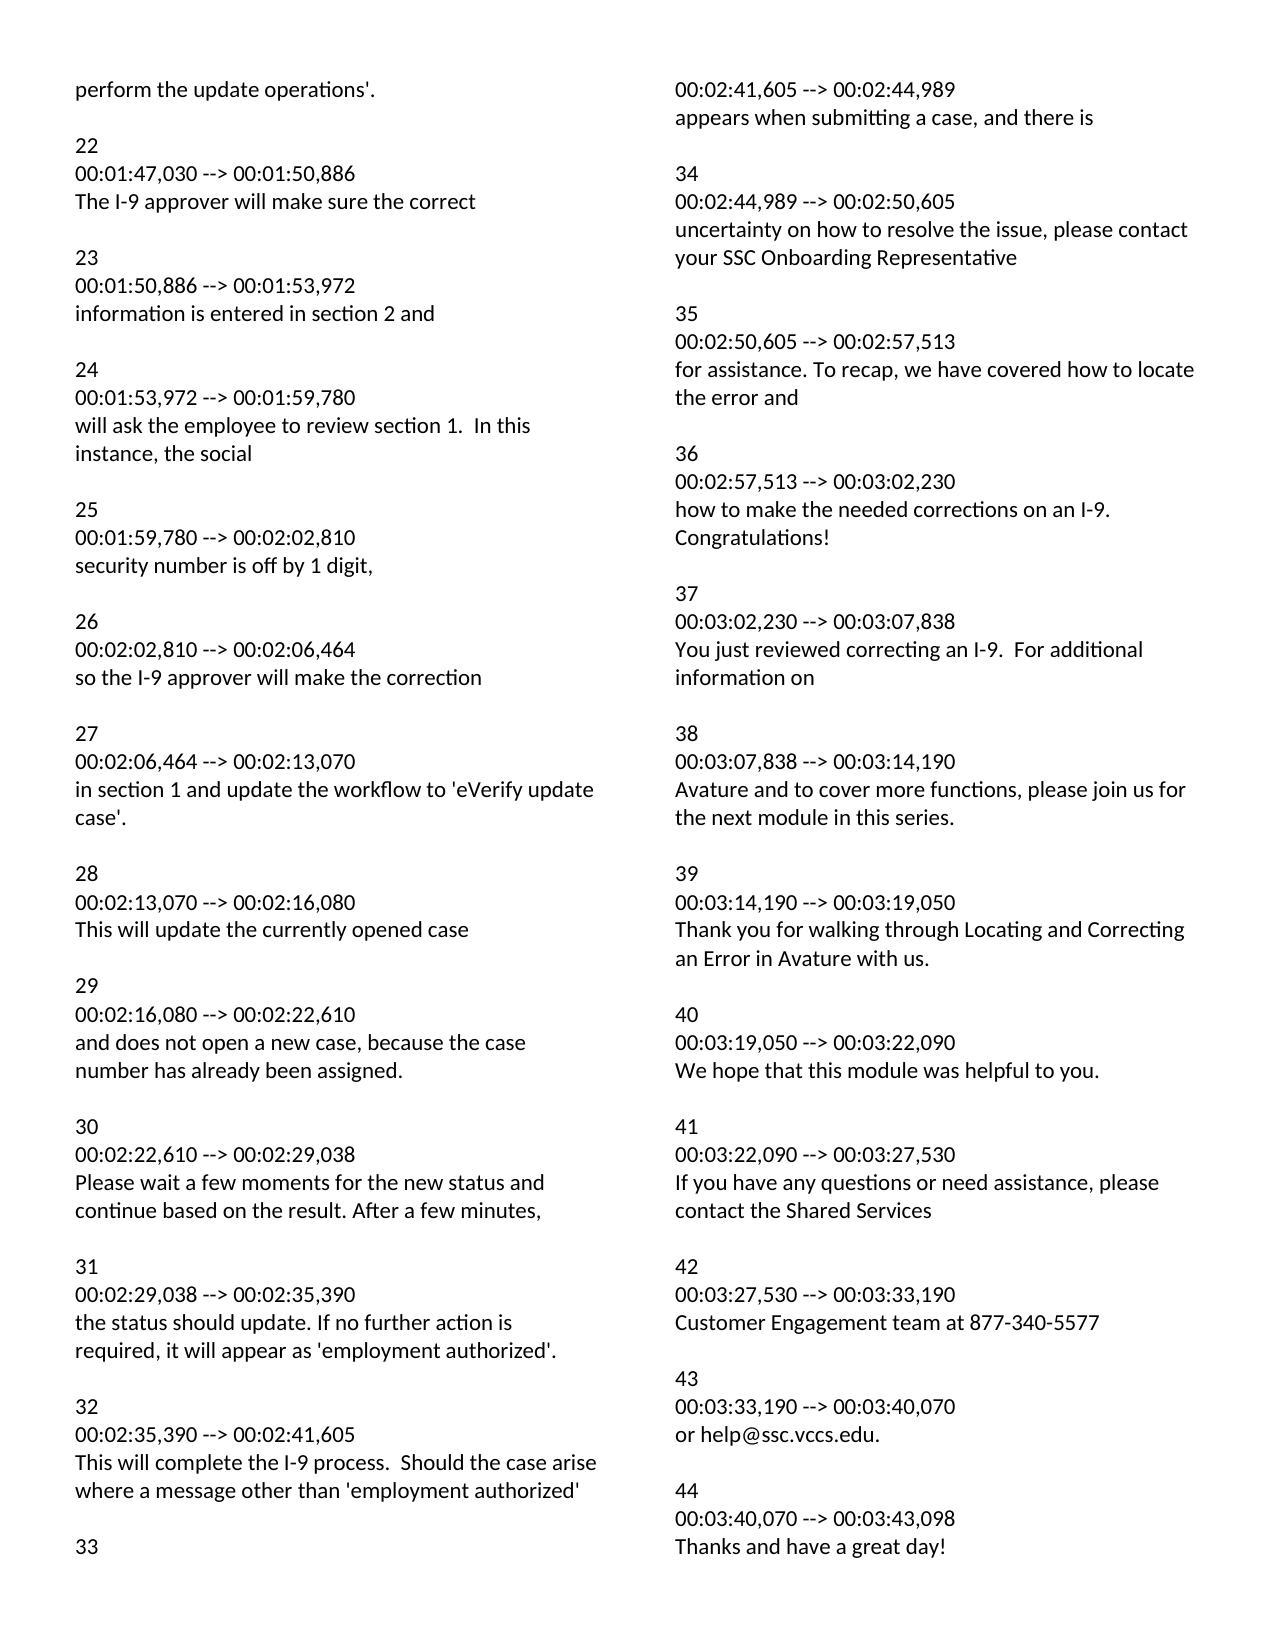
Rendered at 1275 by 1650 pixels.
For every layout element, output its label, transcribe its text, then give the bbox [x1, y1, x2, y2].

text This will update the currently opened case [75, 916, 600, 944]
text 26 [75, 607, 600, 635]
text information is entered in section 2 and [75, 299, 600, 327]
text 00:03:27,530 --> 00:03:33,190 [675, 1280, 1200, 1308]
text security number is off by 1 digit, [75, 551, 600, 579]
text 00:02:29,038 --> 00:02:35,390 [75, 1280, 600, 1308]
text 00:02:44,989 --> 00:02:50,605 [675, 187, 1200, 215]
text 38 [675, 719, 1200, 747]
text 33 [75, 1532, 600, 1560]
text will ask the employee to review section 1. In this instance, the social [75, 411, 600, 467]
text perform the update operations'. [75, 75, 600, 103]
text 29 [75, 972, 600, 1000]
text 00:01:50,886 --> 00:01:53,972 [75, 271, 600, 299]
text Please wait a few moments for the new status and continue based on the result. After a few minutes, [75, 1168, 600, 1224]
text and does not open a new case, because the case number has already been assigned. [75, 1028, 600, 1084]
text the status should update. If no further action is required, it will appear as 'employment authorized'. [75, 1308, 600, 1364]
text 28 [75, 859, 600, 888]
text 00:03:02,230 --> 00:03:07,838 [675, 607, 1200, 635]
text Customer Engagement team at 877-340-5577 [675, 1308, 1200, 1336]
text 00:03:22,090 --> 00:03:27,530 [675, 1140, 1200, 1168]
text 40 [675, 1000, 1200, 1028]
text 00:03:33,190 --> 00:03:40,070 [675, 1392, 1200, 1420]
text 00:03:07,838 --> 00:03:14,190 [675, 747, 1200, 776]
text 36 [675, 439, 1200, 467]
text 00:02:13,070 --> 00:02:16,080 [75, 888, 600, 916]
text This will complete the I-9 process. Should the case arise where a message other than 'employment authorized' [75, 1448, 600, 1504]
text You just reviewed correcting an I-9. For additional information on [675, 635, 1200, 691]
text 22 [75, 131, 600, 159]
text If you have any questions or need assistance, please contact the Shared Services [675, 1168, 1200, 1224]
text 00:02:02,810 --> 00:02:06,464 [75, 635, 600, 663]
text appears when submitting a case, and there is [675, 103, 1200, 131]
text for assistance. To recap, we have covered how to locate the error and [675, 355, 1200, 411]
text 43 [675, 1364, 1200, 1392]
text 42 [675, 1252, 1200, 1280]
text so the I-9 approver will make the correction [75, 663, 600, 691]
text 00:03:19,050 --> 00:03:22,090 [675, 1028, 1200, 1056]
text uncertainty on how to resolve the issue, please contact your SSC Onboarding Representative [675, 215, 1200, 271]
text 00:03:40,070 --> 00:03:43,098 [675, 1504, 1200, 1532]
text 00:02:50,605 --> 00:02:57,513 [675, 327, 1200, 355]
text 39 [675, 859, 1200, 888]
text 23 [75, 243, 600, 271]
text or help@ssc.vccs.edu. [675, 1420, 1200, 1448]
text 25 [75, 495, 600, 523]
text in section 1 and update the workflow to 'eVerify update case'. [75, 776, 600, 832]
text 24 [75, 355, 600, 383]
text 00:01:53,972 --> 00:01:59,780 [75, 383, 600, 411]
text 00:02:41,605 --> 00:02:44,989 [675, 75, 1200, 103]
text 00:02:16,080 --> 00:02:22,610 [75, 1000, 600, 1028]
text 37 [675, 579, 1200, 607]
text 31 [75, 1252, 600, 1280]
text 00:03:14,190 --> 00:03:19,050 [675, 888, 1200, 916]
text Avature and to cover more functions, please join us for the next module in this series. [675, 776, 1200, 832]
text how to make the needed corrections on an I-9. Congratulations! [675, 495, 1200, 551]
text The I-9 approver will make sure the correct [75, 187, 600, 215]
text 00:02:35,390 --> 00:02:41,605 [75, 1420, 600, 1448]
text 27 [75, 719, 600, 747]
text 35 [675, 299, 1200, 327]
text Thanks and have a great day! [675, 1532, 1200, 1560]
text 32 [75, 1392, 600, 1420]
text 30 [75, 1112, 600, 1140]
text 00:01:47,030 --> 00:01:50,886 [75, 159, 600, 187]
text Thank you for walking through Locating and Correcting an Error in Avature with us. [675, 916, 1200, 972]
text 34 [675, 159, 1200, 187]
text 41 [675, 1112, 1200, 1140]
text 00:02:22,610 --> 00:02:29,038 [75, 1140, 600, 1168]
text 00:01:59,780 --> 00:02:02,810 [75, 523, 600, 551]
text 00:02:57,513 --> 00:03:02,230 [675, 467, 1200, 495]
text 44 [675, 1476, 1200, 1504]
text 00:02:06,464 --> 00:02:13,070 [75, 747, 600, 776]
text We hope that this module was helpful to you. [675, 1056, 1200, 1084]
